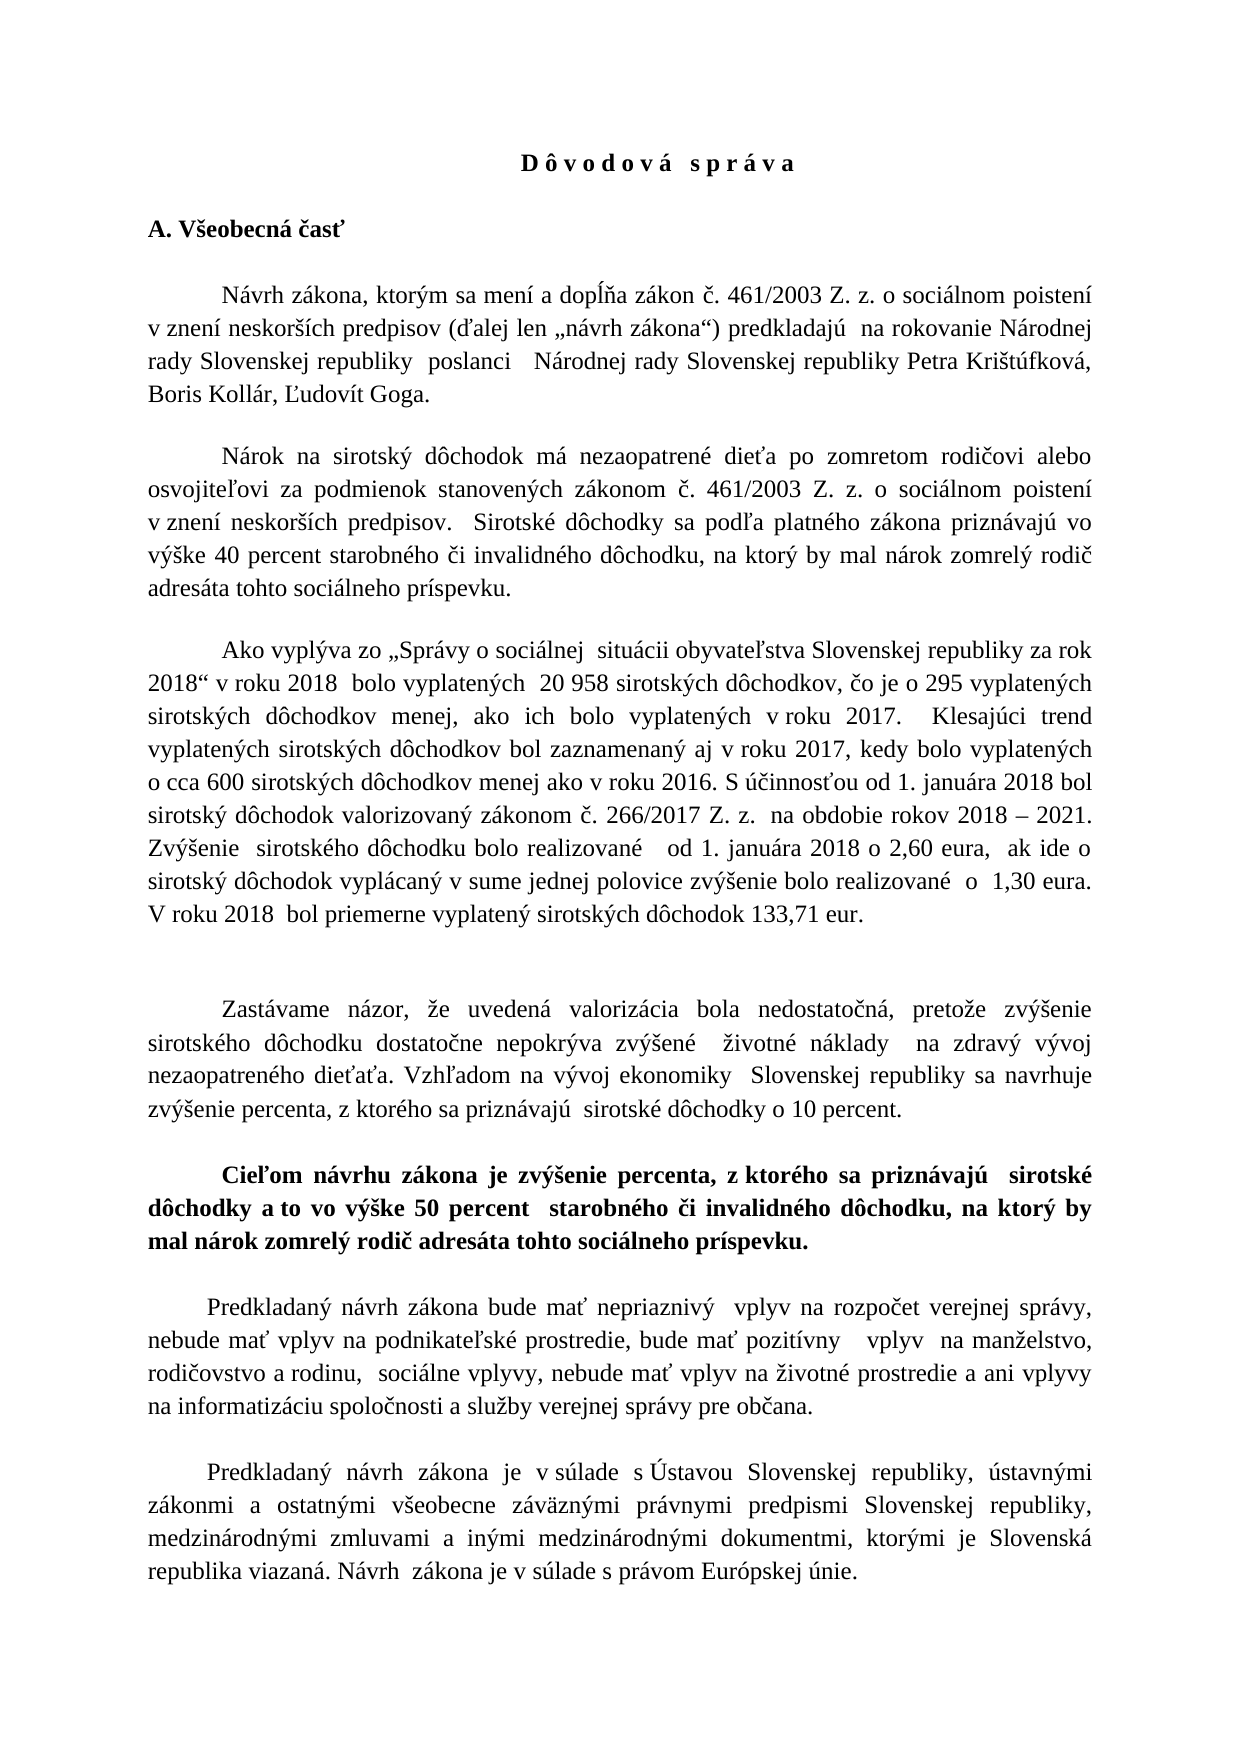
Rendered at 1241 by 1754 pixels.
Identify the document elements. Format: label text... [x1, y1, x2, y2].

text Predkladaný návrh zákona bude mať nepriaznivý vplyv na rozpočet verejnej správy, nebude mať vplyv na podnikateľské prostredie, bude mať pozitívny vplyv na manželstvo, rodičovstvo a rodinu, sociálne vplyvy, nebude mať vplyv na životné prostredie a ani vplyvy na informatizáciu spoločnosti a služby verejnej správy pre občana. [148, 1292, 1093, 1419]
text Ako vyplýva zo „Správy o sociálnej situácii obyvateľstva Slovenskej republiky za rok 2018“ v roku 2018 bolo vyplatených 20 958 sirotských dôchodkov, čo je o 295 vyplatených sirotských dôchodkov menej, ako ich bolo vyplatených v roku 2017. Klesajúci trend vyplatených sirotských dôchodkov bol zaznamenaný aj v roku 2017, kedy bolo vyplatených o cca 600 sirotských dôchodkov menej ako v roku 2016. S účinnosťou od 1. januára 2018 bol sirotský dôchodok valorizovaný zákonom č. 266/2017 Z. z. na obdobie rokov 2018 – 2021. Zvýšenie sirotského dôchodku bolo realizované od 1. januára 2018 o 2,60 eura, ak ide o sirotský dôchodok vyplácaný v sume jednej polovice zvýšenie bolo realizované o 1,30 eura. V roku 2018 bol priemerne vyplatený sirotských dôchodok 133,71 eur. [148, 635, 1093, 928]
text A. Všeobecná časť [148, 214, 1093, 242]
text Nárok na sirotský dôchodok má nezaopatrené dieťa po zomretom rodičovi alebo osvojiteľovi za podmienok stanovených zákonom č. 461/2003 Z. z. o sociálnom poistení v znení neskorších predpisov. Sirotské dôchodky sa podľa platného zákona priznávajú vo výške 40 percent starobného či invalidného dôchodku, na ktorý by mal nárok zomrelý rodič adresáta tohto sociálneho príspevku. [148, 441, 1093, 602]
text Predkladaný návrh zákona je v súlade s Ústavou Slovenskej republiky, ústavnými zákonmi a ostatnými všeobecne záväznými právnymi predpismi Slovenskej republiky, medzinárodnými zmluvami a inými medzinárodnými dokumentmi, ktorými je Slovenská republika viazaná. Návrh zákona je v súlade s právom Európskej únie. [148, 1457, 1093, 1585]
text Cieľom návrhu zákona je zvýšenie percenta, z ktorého sa priznávajú sirotské dôchodky a to vo výške 50 percent starobného či invalidného dôchodku, na ktorý by mal nárok zomrelý rodič adresáta tohto sociálneho príspevku. [148, 1160, 1093, 1254]
text D ô v o d o v á s p r á v a [148, 148, 1093, 176]
text Zastávame názor, že uvedená valorizácia bola nedostatočná, pretože zvýšenie sirotského dôchodku dostatočne nepokrýva zvýšené životné náklady na zdravý vývoj nezaopatreného dieťaťa. Vzhľadom na vývoj ekonomiky Slovenskej republiky sa navrhuje zvýšenie percenta, z ktorého sa priznávajú sirotské dôchodky o 10 percent. [148, 994, 1093, 1122]
text Návrh zákona, ktorým sa mení a dopĺňa zákon č. 461/2003 Z. z. o sociálnom poistení v znení neskorších predpisov (ďalej len „návrh zákona“) predkladajú na rokovanie Národnej rady Slovenskej republiky poslanci Národnej rady Slovenskej republiky Petra Krištúfková, Boris Kollár, Ľudovít Goga. [148, 280, 1093, 407]
